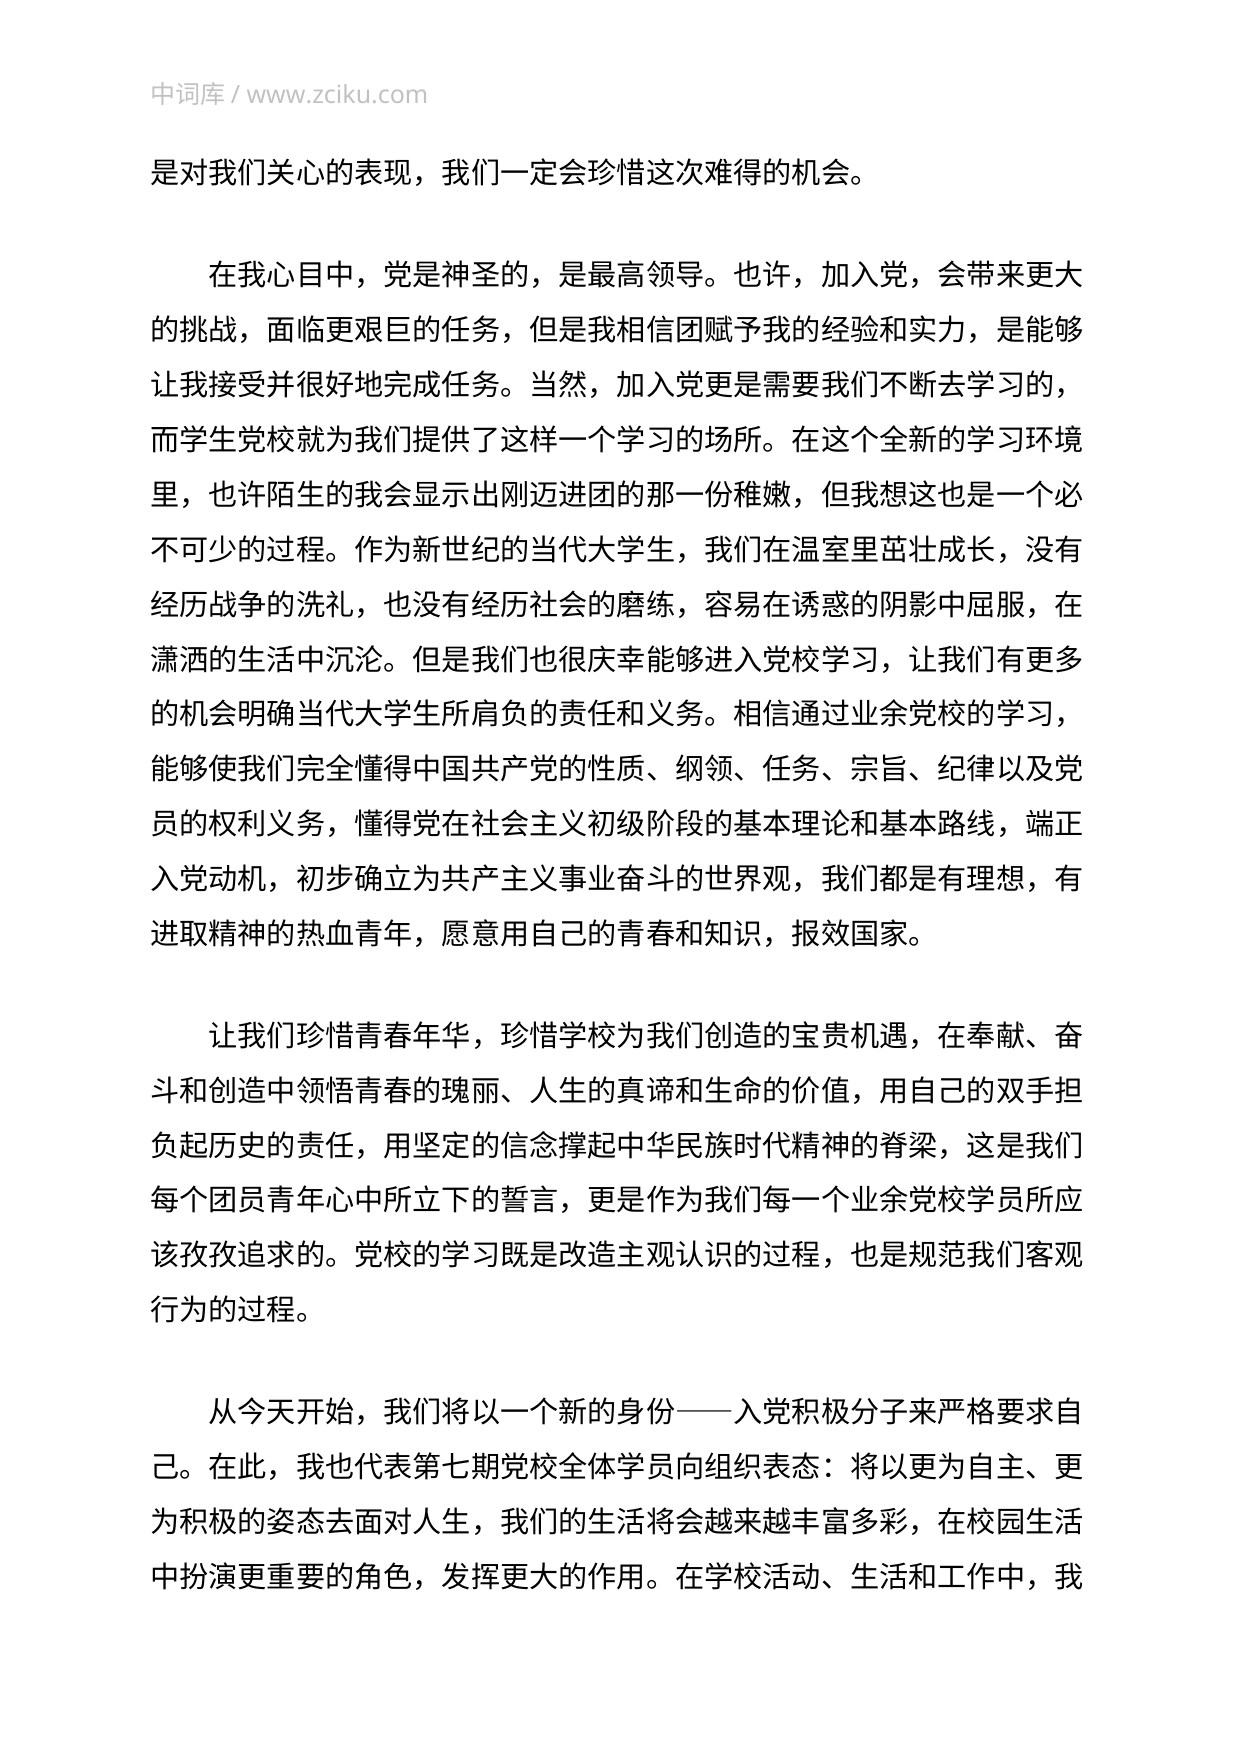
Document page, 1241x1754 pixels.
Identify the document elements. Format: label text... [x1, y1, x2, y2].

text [150, 1388, 1090, 1596]
text 让我们珍惜青春年华，珍惜学校为我们创造的宝贵机遇，在奉献、奋斗和创造中领悟青春的瑰丽、人生的真谛和生命的价值，用自己的双手担负起历史的责任，用坚定的信念撑起中华民族时代精神的脊梁，这是我们每个团员青年心中所立下的誓言，更是作为我们每一个业余党校学员所应该孜孜追求的。党校的学习既是改造主观认识的过程，也是规范我们客观行为的过程。 [150, 1012, 1090, 1329]
text 在我心目中，党是神圣的，是最高领导。也许，加入党，会带来更大的挑战，面临更艰巨的任务，但是我相信团赋予我的经验和实力，是能够让我接受并很好地完成任务。当然，加入党更是需要我们不断去学习的，而学生党校就为我们提供了这样一个学习的场所。在这个全新的学习环境里，也许陌生的我会显示出刚迈进团的那一份稚嫩，但我想这也是一个必不可少的过程。作为新世纪的当代大学生，我们在温室里茁壮成长，没有经历战争的洗礼，也没有经历社会的磨练，容易在诱惑的阴影中屈服，在潇洒的生活中沉沦。但是我们也很庆幸能够进入党校学习，让我们有更多的机会明确当代大学生所肩负的责任和义务。相信通过业余党校的学习，能够使我们完全懂得中国共产党的性质、纲领、任务、宗旨、纪律以及党员的权利义务，懂得党在社会主义初级阶段的基本理论和基本路线，端正入党动机，初步确立为共产主义事业奋斗的世界观，我们都是有理想，有进取精神的热血青年，愿意用自己的青春和知识，报效国家。 [150, 252, 1090, 953]
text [150, 150, 1090, 192]
